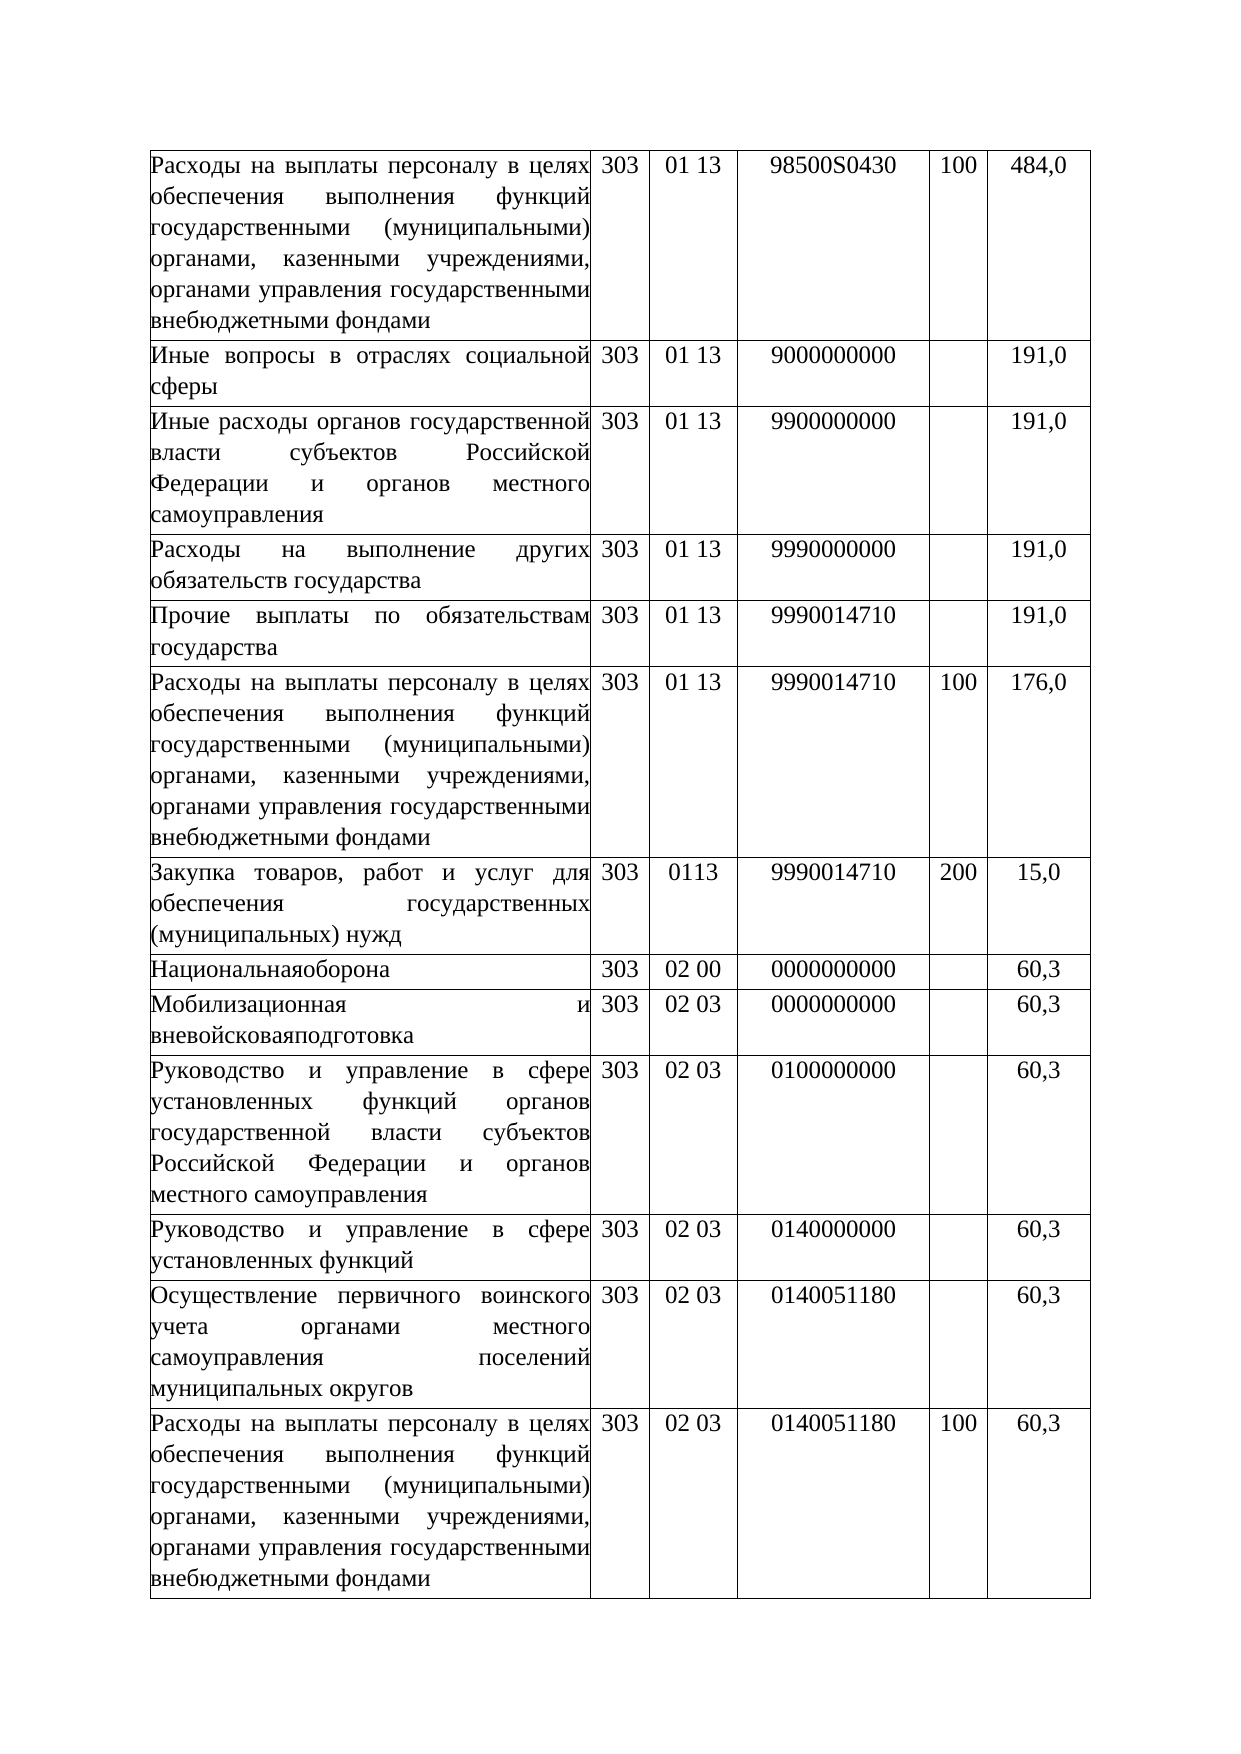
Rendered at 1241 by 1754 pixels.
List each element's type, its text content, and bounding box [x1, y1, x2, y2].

table_cell 9000000000 [738, 341, 929, 406]
table_cell 9990014710 [738, 601, 929, 666]
table_cell 9990000000 [738, 535, 929, 600]
table_cell 9900000000 [738, 407, 929, 534]
table_cell 303 [591, 1281, 649, 1408]
table_cell 191,0 [988, 601, 1090, 666]
table_cell Иные расходы органов государственной власти субъектов Российской Федерации и органов местного самоуправления [151, 407, 590, 534]
table_cell Мобилизационная и вневойсковаяподготовка [151, 990, 590, 1055]
table_cell 98500S0430 [738, 151, 929, 340]
table_cell 02 03 [650, 1215, 737, 1280]
table_cell 176,0 [988, 667, 1090, 857]
table_cell Национальнаяоборона [151, 955, 590, 989]
table_cell 0100000000 [738, 1056, 929, 1214]
table_cell 15,0 [988, 858, 1090, 954]
table_cell 200 [930, 858, 987, 954]
table_cell 60,3 [988, 1281, 1090, 1408]
table_cell 303 [591, 407, 649, 534]
table_cell Иные вопросы в отраслях социальной сферы [151, 341, 590, 406]
table_cell Прочие выплаты по обязательствам государства [151, 601, 590, 666]
table_cell 02 00 [650, 955, 737, 989]
table_cell Осуществление первичного воинского учета органами местного самоуправления поселений муниципальных округов [151, 1281, 590, 1408]
table_cell 60,3 [988, 1056, 1090, 1214]
table_cell [930, 1281, 987, 1408]
table_cell Расходы на выплаты персоналу в целях обеспечения выполнения функций государственными (муниципальными) органами, казенными учреждениями, органами управления государственными внебюджетными фондами [151, 667, 590, 857]
table_cell 02 03 [650, 1281, 737, 1408]
table_cell 0000000000 [738, 990, 929, 1055]
table_cell 100 [930, 667, 987, 857]
table_cell 01 13 [650, 667, 737, 857]
table_cell Руководство и управление в сфере установленных функций [151, 1215, 590, 1280]
table_cell [930, 1056, 987, 1214]
table_cell 0140000000 [738, 1215, 929, 1280]
table_cell 0140051180 [738, 1409, 929, 1598]
table_cell 01 13 [650, 151, 737, 340]
table_cell 191,0 [988, 341, 1090, 406]
table_cell Руководство и управление в сфере установленных функций органов государственной власти субъектов Российской Федерации и органов местного самоуправления [151, 1056, 590, 1214]
table_cell 02 03 [650, 1056, 737, 1214]
table_cell 0000000000 [738, 955, 929, 989]
table_cell 100 [930, 1409, 987, 1598]
table_cell 0140051180 [738, 1281, 929, 1408]
table_cell Расходы на выплаты персоналу в целях обеспечения выполнения функций государственными (муниципальными) органами, казенными учреждениями, органами управления государственными внебюджетными фондами [151, 1409, 590, 1598]
table_cell 191,0 [988, 407, 1090, 534]
table_cell 02 03 [650, 990, 737, 1055]
table_cell 303 [591, 1409, 649, 1598]
table_cell 303 [591, 667, 649, 857]
table_cell 01 13 [650, 341, 737, 406]
table_cell Расходы на выплаты персоналу в целях обеспечения выполнения функций государственными (муниципальными) органами, казенными учреждениями, органами управления государственными внебюджетными фондами [151, 151, 590, 340]
table_cell 100 [930, 151, 987, 340]
table_cell 303 [591, 990, 649, 1055]
table_cell 01 13 [650, 407, 737, 534]
table_cell [930, 601, 987, 666]
table_cell 01 13 [650, 535, 737, 600]
table_cell Закупка товаров, работ и услуг для обеспечения государственных (муниципальных) нужд [151, 858, 590, 954]
table_cell 9990014710 [738, 858, 929, 954]
table_cell [930, 1215, 987, 1280]
table_cell 303 [591, 955, 649, 989]
table_cell 01 13 [650, 601, 737, 666]
table_cell [930, 535, 987, 600]
table_cell 0113 [650, 858, 737, 954]
table_cell 60,3 [988, 955, 1090, 989]
table_cell [930, 341, 987, 406]
table_cell 60,3 [988, 1215, 1090, 1280]
table_cell 303 [591, 341, 649, 406]
table_cell 303 [591, 858, 649, 954]
table_cell 303 [591, 1056, 649, 1214]
table_cell 9990014710 [738, 667, 929, 857]
table_cell 484,0 [988, 151, 1090, 340]
table_cell 303 [591, 601, 649, 666]
table_cell 303 [591, 535, 649, 600]
table_cell 191,0 [988, 535, 1090, 600]
table_cell 303 [591, 151, 649, 340]
table_cell [930, 955, 987, 989]
table_cell 02 03 [650, 1409, 737, 1598]
table_cell Расходы на выполнение других обязательств государства [151, 535, 590, 600]
table_cell 60,3 [988, 1409, 1090, 1598]
table_cell [930, 990, 987, 1055]
table_cell 60,3 [988, 990, 1090, 1055]
table_cell [930, 407, 987, 534]
table_cell 303 [591, 1215, 649, 1280]
